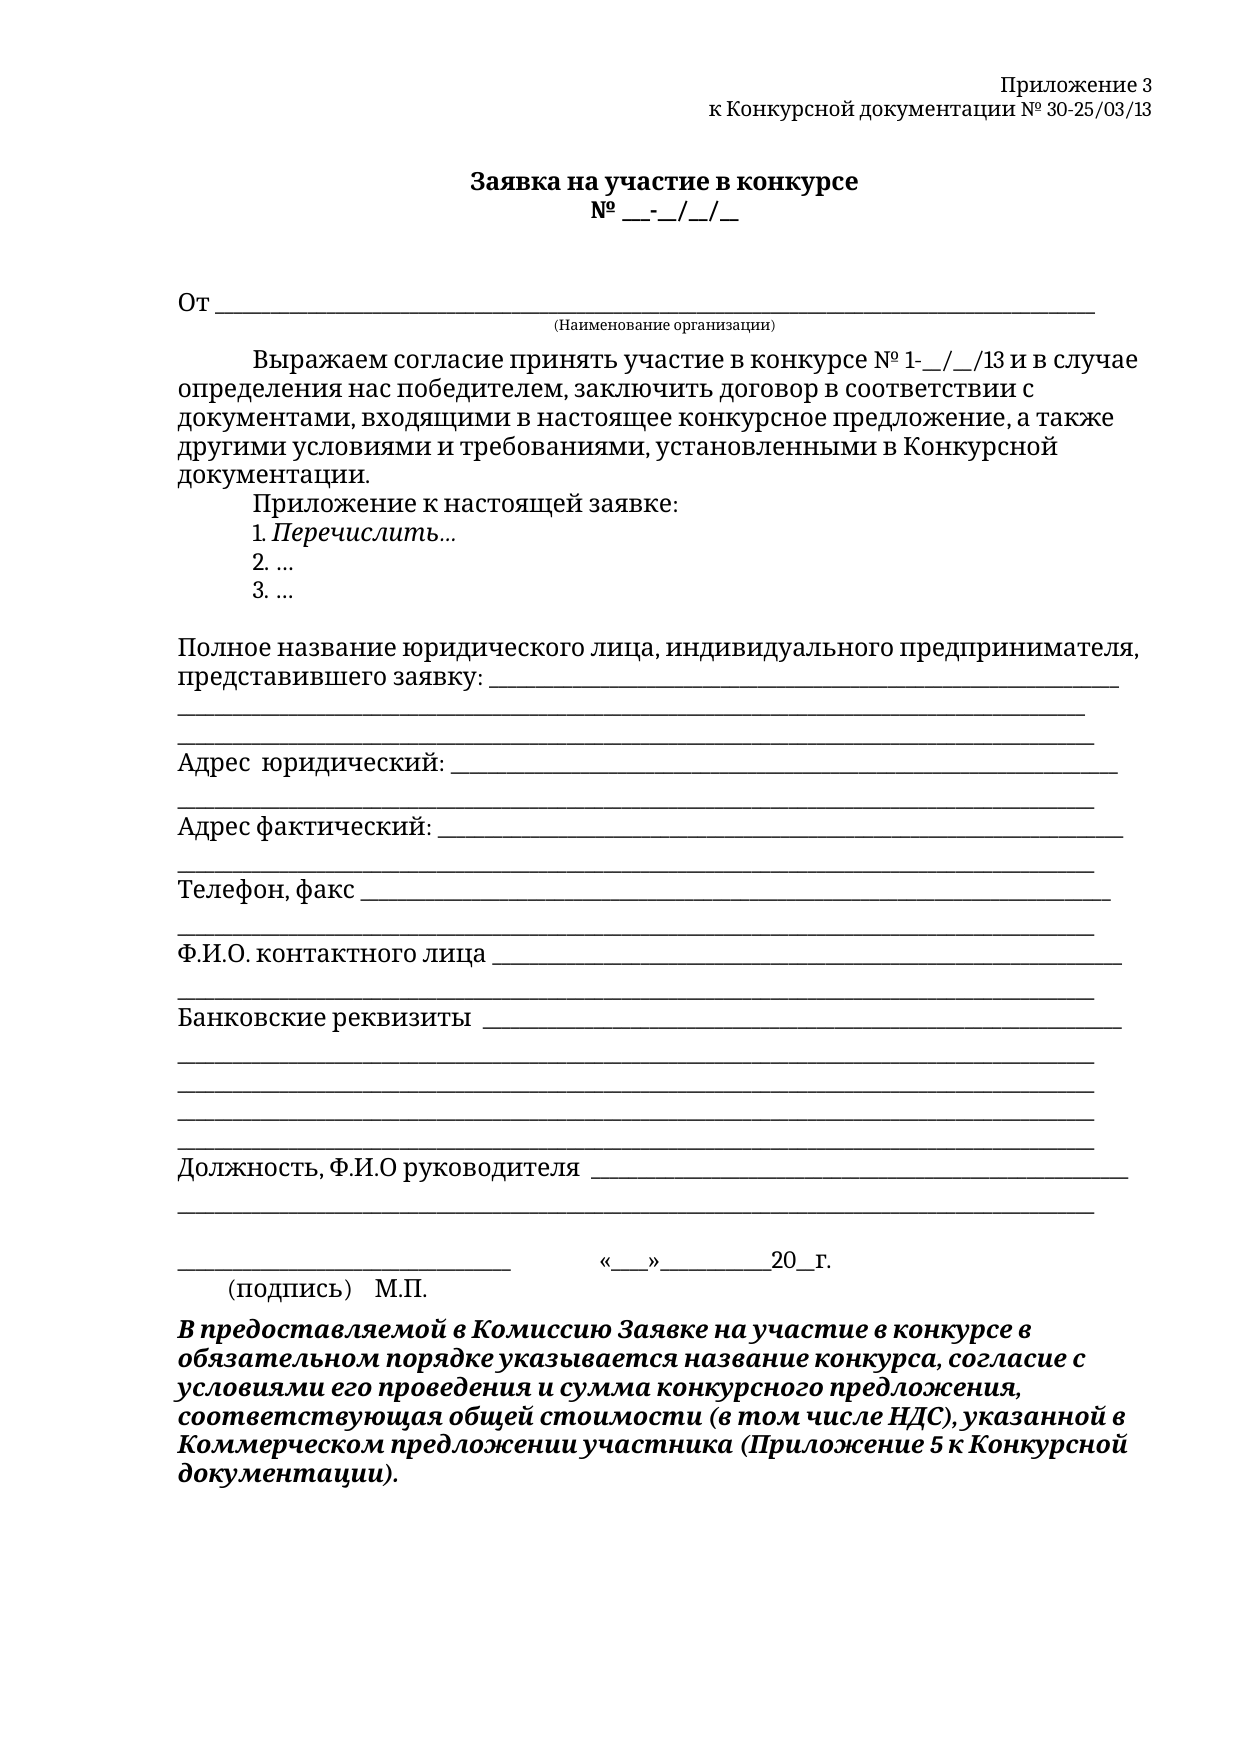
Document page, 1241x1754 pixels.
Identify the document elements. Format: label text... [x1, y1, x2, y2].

text Выражаем согласие принять участие в конкурсе № 1-__/__/13 и в случае определения нас победителем, заключить договор в соответствии с документами, входящими в настоящее конкурсное предложение, а также другими условиями и требованиями, установленными в Конкурсной документации. [177, 346, 1152, 490]
text 1. Перечислить… [252, 519, 1152, 548]
text ___________________________________________________________________________________________________ [177, 1125, 1152, 1154]
text Банковские реквизиты _____________________________________________________________________ [177, 1004, 1152, 1033]
text ___________________________________________________________________________________________________ [177, 1039, 1152, 1068]
text ___________________________________________________________________________________________________ [177, 1068, 1152, 1096]
text Телефон, факс _________________________________________________________________________________ [177, 876, 1152, 905]
text (Наименование организации) [177, 318, 1152, 346]
text ___________________________________________________________________________________________________ [177, 975, 1152, 1004]
text Адрес фактический: __________________________________________________________________________ [177, 813, 1152, 841]
text Полное название юридического лица, индивидуального предпринимателя, представившего заявку: ____________________________________________________________________ [177, 634, 1152, 691]
text От _______________________________________________________________________________________________ [177, 289, 1152, 318]
text (подпись) М.П. [177, 1275, 1152, 1304]
text Приложение 3 [177, 74, 1152, 98]
subtitle к Конкурсной документации № 30-25/03/13 [177, 98, 1152, 122]
subtitle № ___-__/__/__ [177, 196, 1152, 225]
text Должность, Ф.И.О руководителя __________________________________________________________ [177, 1154, 1152, 1183]
text ___________________________________________________________________________________________________ [177, 911, 1152, 940]
text ____________________________________ «____»____________20__г. [177, 1246, 1152, 1275]
text Приложение к настоящей заявке: [177, 490, 1152, 519]
text ___________________________________________________________________________________________________ [177, 848, 1152, 876]
subtitle Заявка на участие в конкурсе [177, 168, 1152, 196]
text ___________________________________________________________________________________________________ [177, 1189, 1152, 1218]
text 2. … [252, 548, 1152, 576]
text __________________________________________________________________________________________________ [177, 691, 1152, 720]
text В предоставляемой в Комиссию Заявке на участие в конкурсе в обязательном порядке указывается название конкурса, согласие с условиями его проведения и сумма конкурсного предложения, соответствующая общей стоимости (в том числе НДС), указанной в Коммерческом предложении участника (Приложение 5 к Конкурсной документации). [177, 1316, 1152, 1489]
text ___________________________________________________________________________________________________ [177, 720, 1152, 749]
text 3. … [252, 576, 1152, 605]
text ___________________________________________________________________________________________________ [177, 1096, 1152, 1125]
text ___________________________________________________________________________________________________ [177, 784, 1152, 813]
text Ф.И.О. контактного лица ____________________________________________________________________ [177, 940, 1152, 969]
text Адрес юридический: ________________________________________________________________________ [177, 749, 1152, 778]
